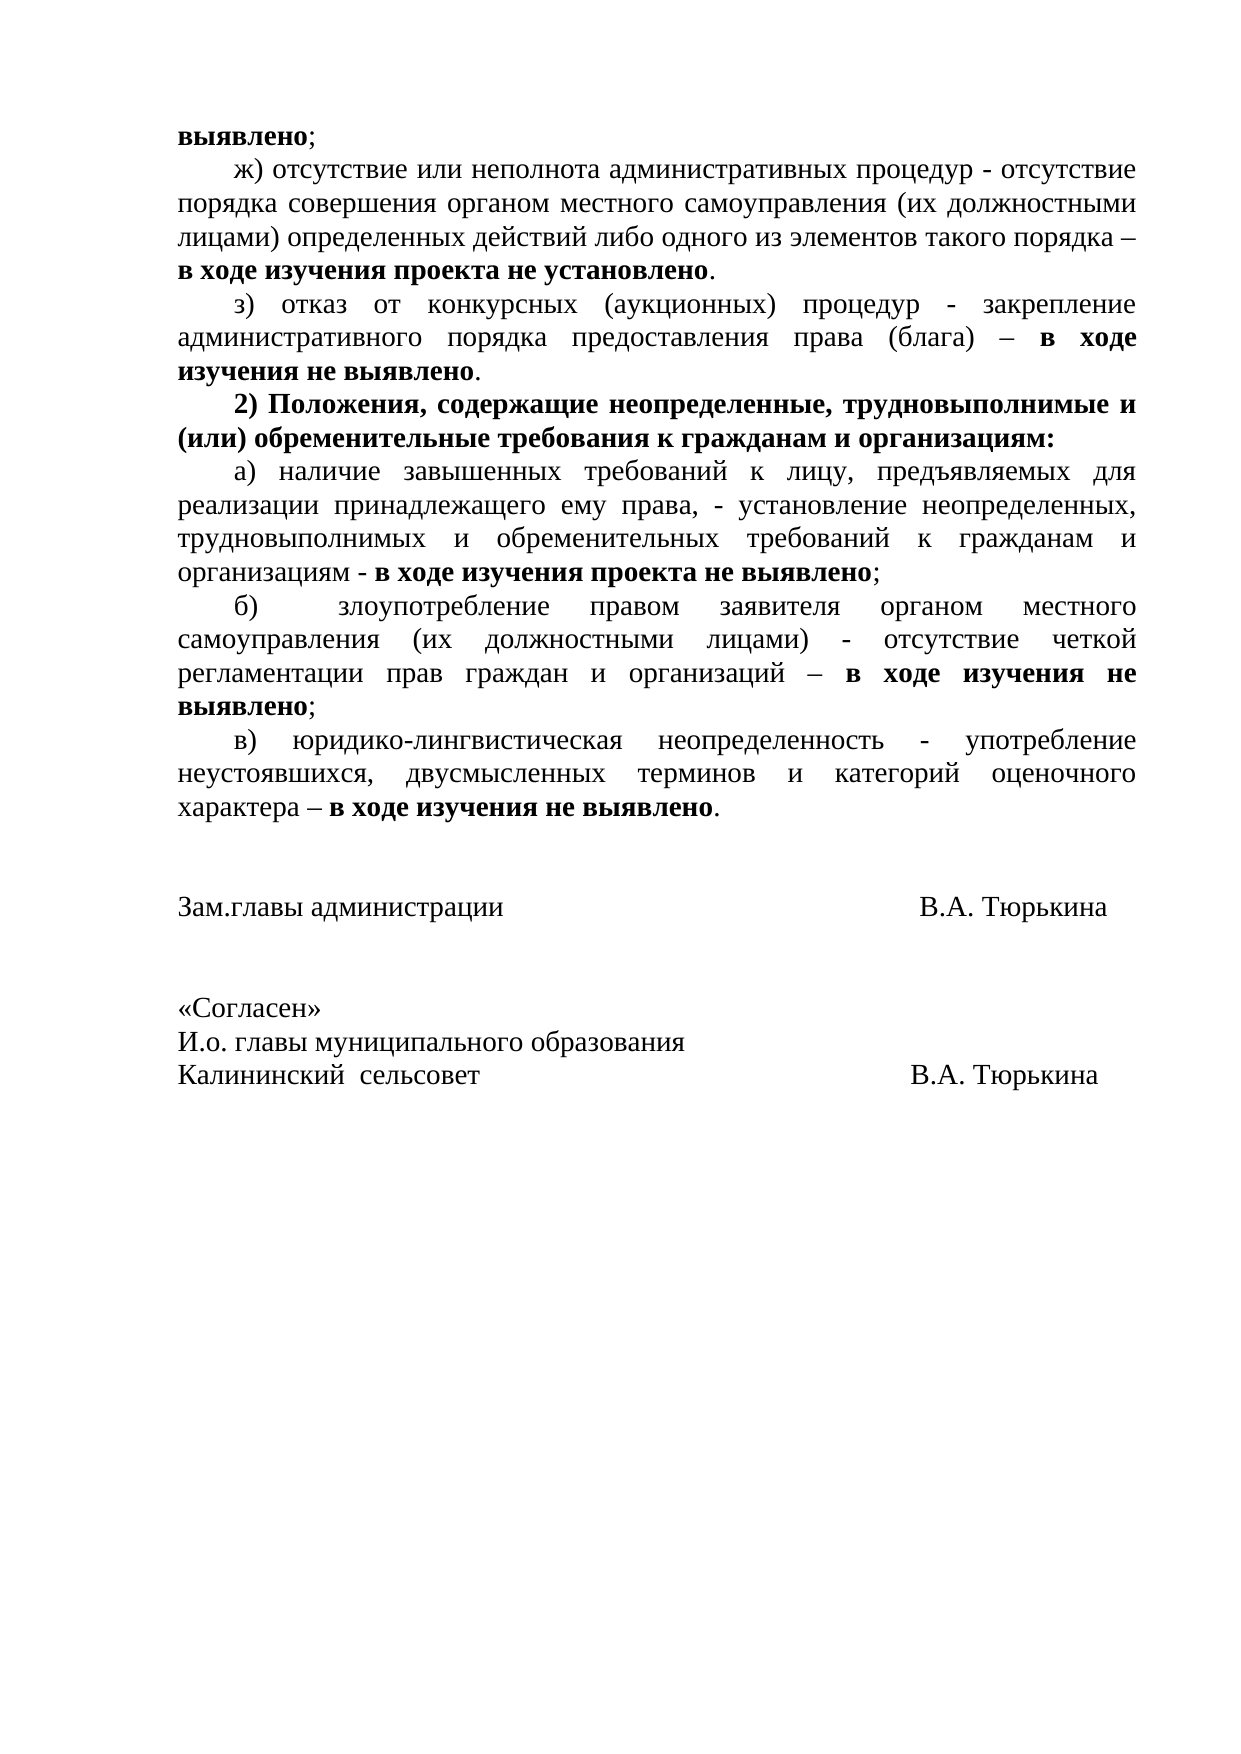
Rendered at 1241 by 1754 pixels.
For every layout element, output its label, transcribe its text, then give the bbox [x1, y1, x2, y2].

text И.о. главы муниципального образования [177, 1024, 1137, 1057]
text з) отказ от конкурсных (аукционных) процедур - закрепление административного порядка предоставления права (блага) – в ходе изучения не выявлено. [177, 286, 1137, 386]
text б) злоупотребление правом заявителя органом местного самоуправления (их должностными лицами) - отсутствие четкой регламентации прав граждан и организаций – в ходе изучения не выявлено; [177, 588, 1137, 722]
text Зам.главы администрации В.А. Тюрькина [177, 889, 1137, 923]
text а) наличие завышенных требований к лицу, предъявляемых для реализации принадлежащего ему права, - установление неопределенных, трудновыполнимых и обременительных требований к гражданам и организациям - в ходе изучения проекта не выявлено; [177, 453, 1137, 588]
text в) юридико-лингвистическая неопределенность - употребление неустоявшихся, двусмысленных терминов и категорий оценочного характера – в ходе изучения не выявлено. [177, 722, 1137, 822]
text Калининский сельсовет В.А. Тюрькина [177, 1057, 1137, 1091]
text 2) Положения, содержащие неопределенные, трудновыполнимые и (или) обременительные требования к гражданам и организациям: [177, 386, 1137, 453]
text ж) отсутствие или неполнота административных процедур - отсутствие порядка совершения органом местного самоуправления (их должностными лицами) определенных действий либо одного из элементов такого порядка – в ходе изучения проекта не установлено. [177, 152, 1137, 286]
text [177, 118, 1137, 152]
text «Согласен» [177, 990, 1137, 1024]
